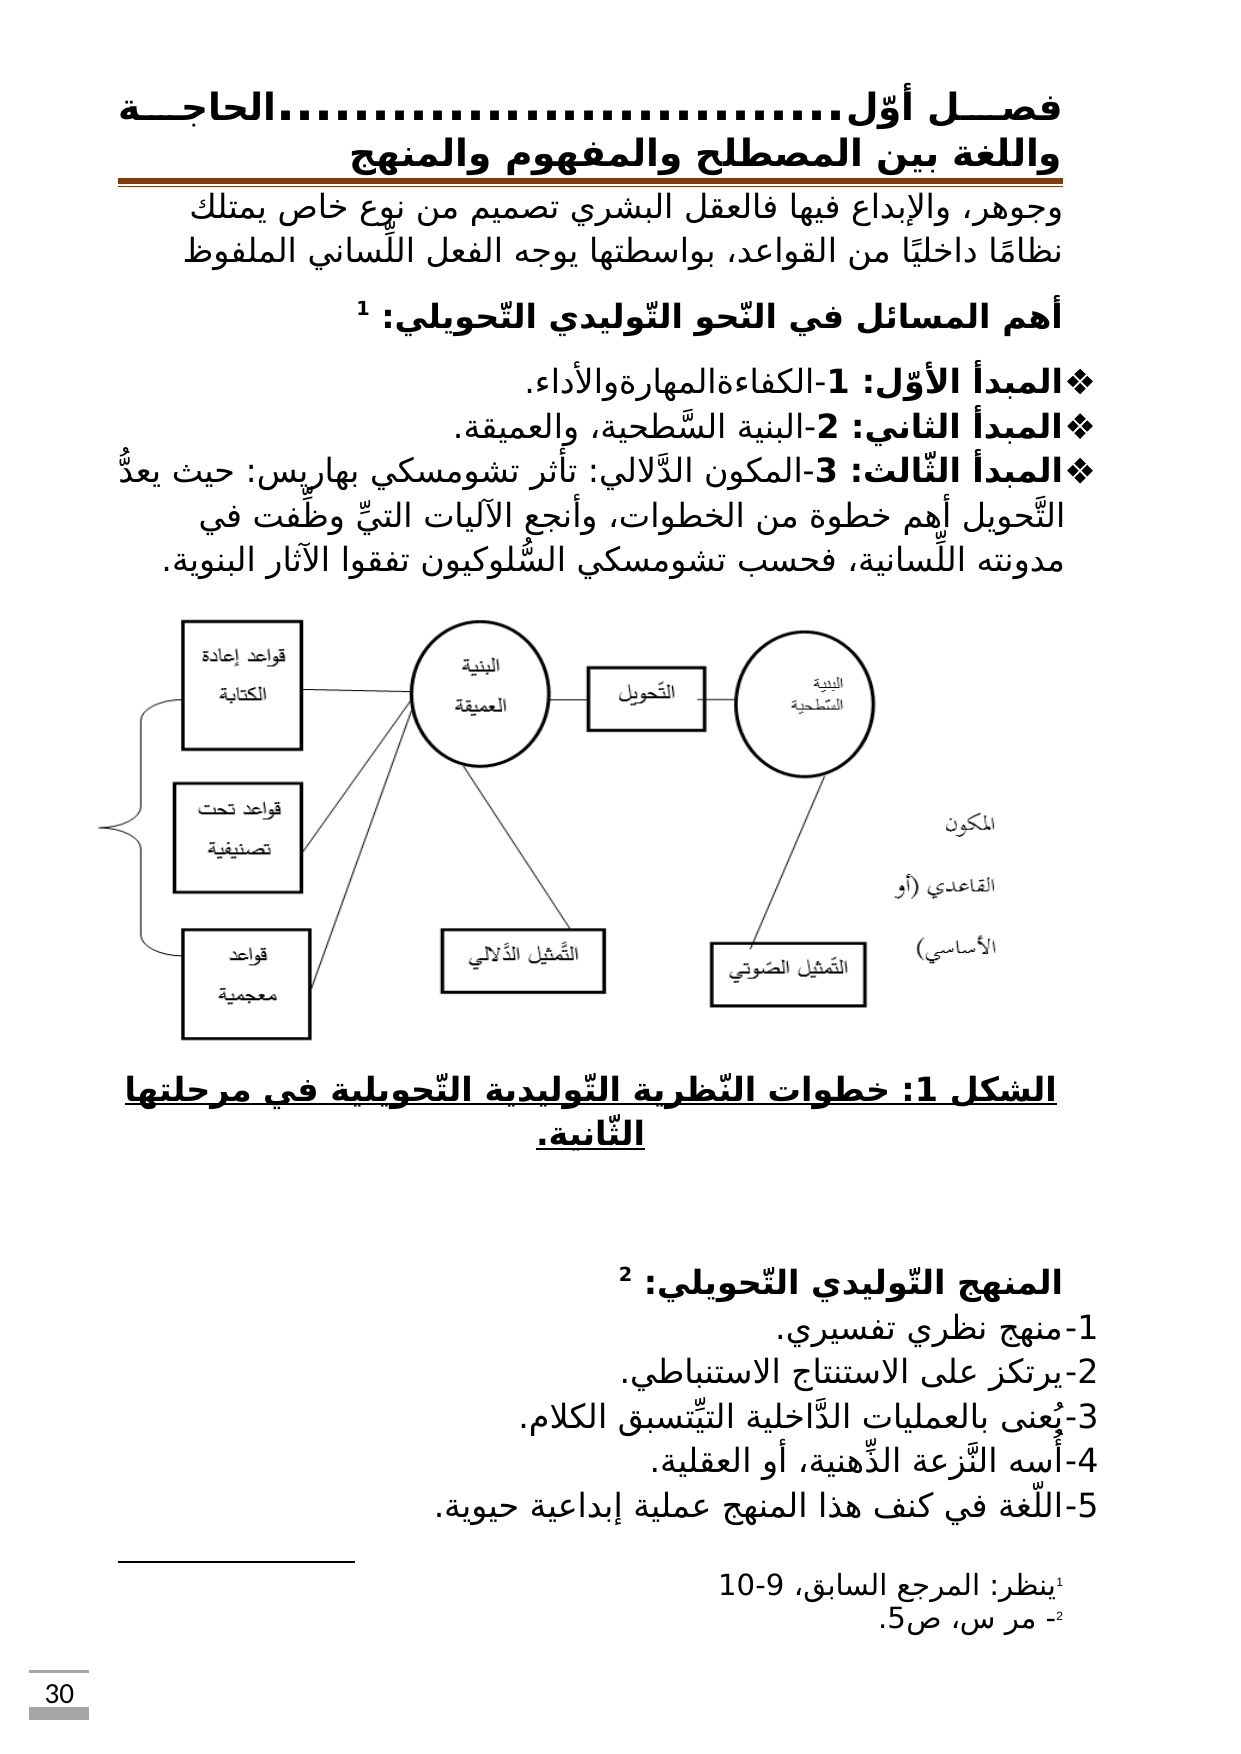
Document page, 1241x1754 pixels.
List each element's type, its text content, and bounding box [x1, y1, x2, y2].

text أهم المسائل في النّحو التّوليدي التّحويلي: [118, 297, 1063, 336]
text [118, 187, 1063, 271]
list المبدأ الأوّل: 1-الكفاءةالمهارةوالأداء. [118, 363, 1065, 401]
list أُسه النَّزعة الذِّهنية، أو العقلية. [118, 1442, 1065, 1481]
list المبدأ الثّالث: 3-المكون الدَّلالي: تأثر تشومسكي بهاريس: حيث يعدُّ التَّحويل أهم خطوة من الخطوات، وأنجع الآليات التيِّ وظِّفت في مدونته اللِّسانية، فحسب تشومسكي السُّلوكيون تفقوا الآثار البنوية. [118, 452, 1065, 580]
list المبدأ الثاني: 2-البنية السَّطحية، والعميقة. [118, 407, 1065, 446]
list يرتكز على الاستنتاج الاستنباطي. [118, 1353, 1065, 1392]
list يُعنى بالعمليات الدَّاخلية التيِّتسبق الكلام. [118, 1397, 1065, 1436]
list اللّغة في كنف هذا المنهج عملية إبداعية حيوية. [118, 1486, 1065, 1525]
text المنهج التّوليدي التّحويلي: [118, 1263, 1063, 1302]
picture [89, 615, 1035, 1066]
list منهج نظري تفسيري. [118, 1308, 1065, 1347]
